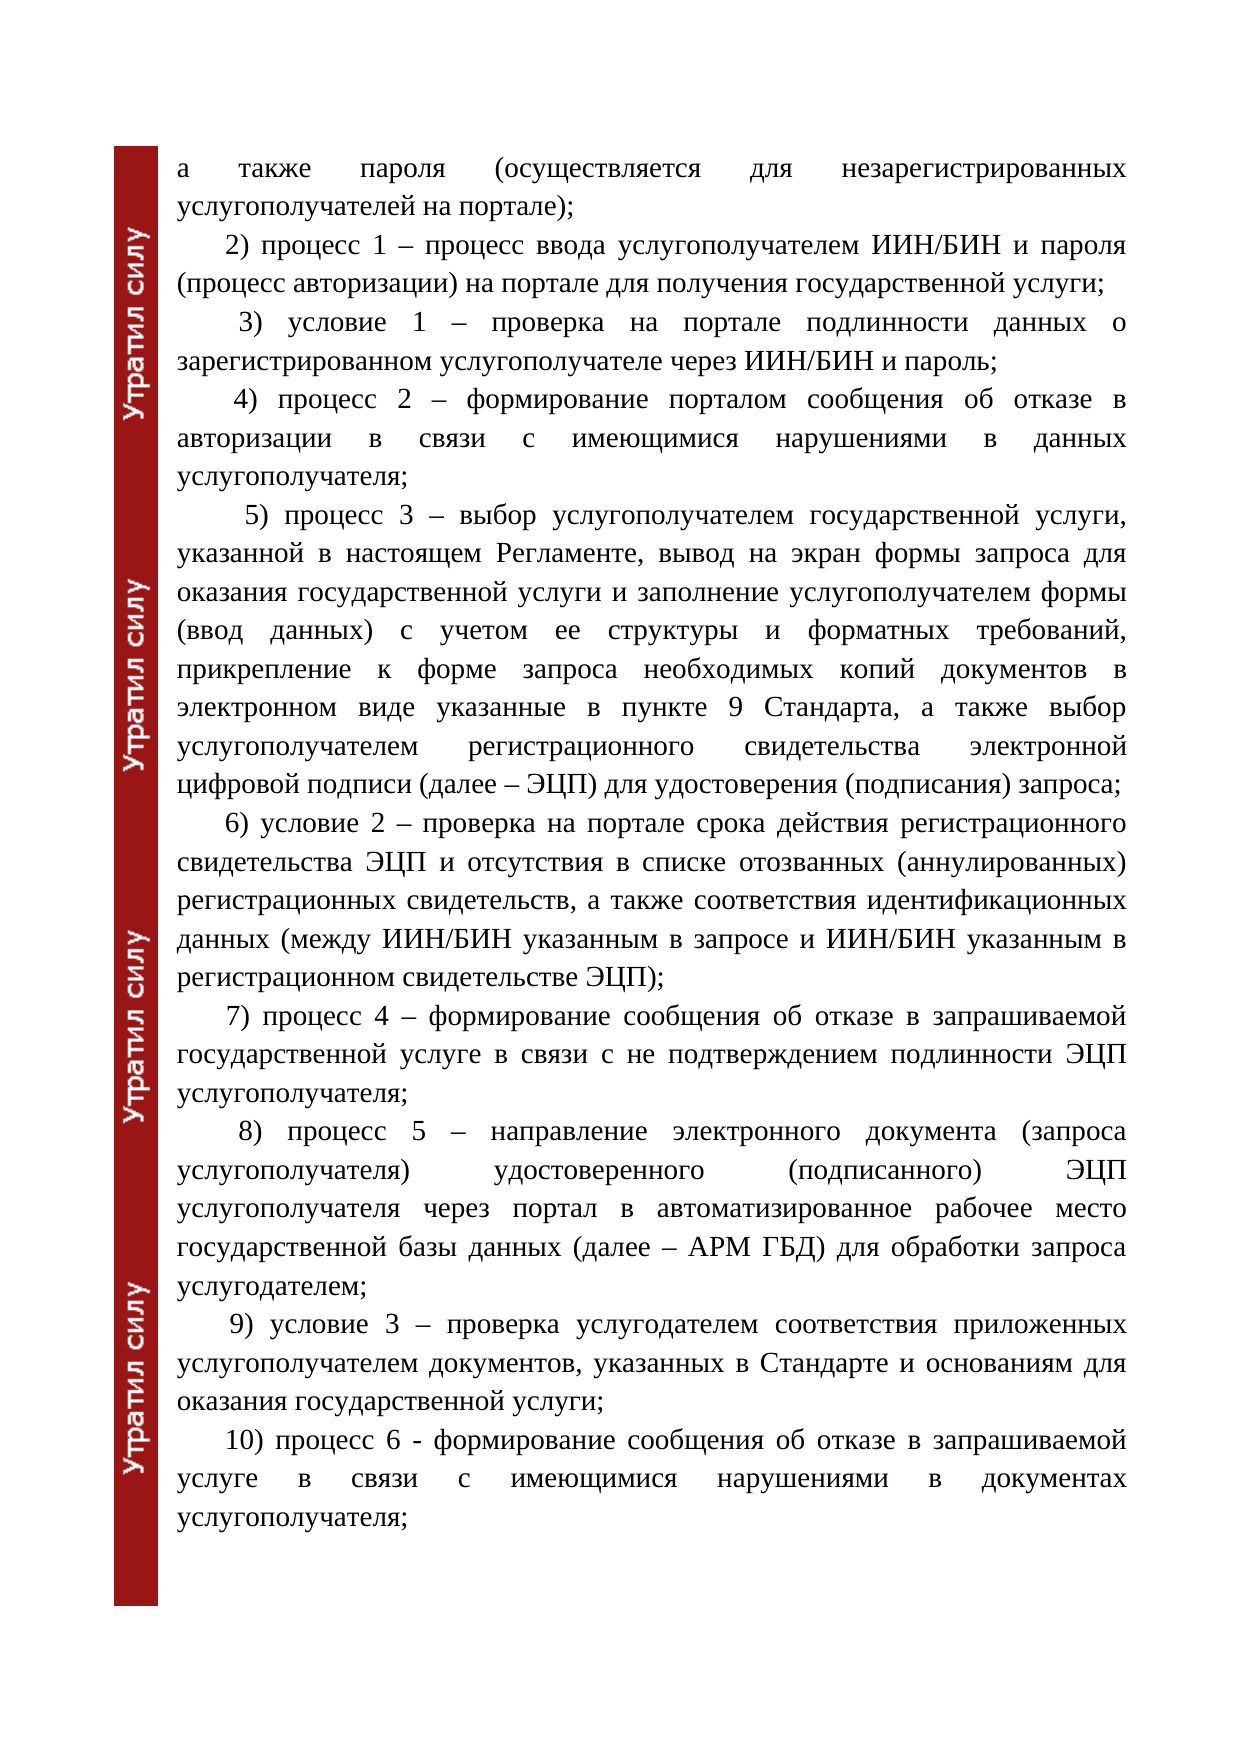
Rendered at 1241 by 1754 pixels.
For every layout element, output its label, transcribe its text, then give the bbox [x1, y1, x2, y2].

text 6) условие 2 – проверка на портале срока действия регистрационного свидетельства ЭЦП и отсутствия в списке отозванных (аннулированных) регистрационных свидетельств, а также соответствия идентификационных данных (между ИИН/БИН указанным в запросе и ИИН/БИН указанным в регистрационном свидетельстве ЭЦП); [112, 805, 1128, 993]
text 5) процесс 3 – выбор услугополучателем государственной услуги, указанной в настоящем Регламенте, вывод на экран формы запроса для оказания государственной услуги и заполнение услугополучателем формы (ввод данных) с учетом ее структуры и форматных требований, прикрепление к форме запроса необходимых копий документов в электронном виде указанные в пункте 9 Стандарта, а также выбор услугополучателем регистрационного свидетельства электронной цифровой подписи (далее – ЭЦП) для удостоверения (подписания) запроса; [112, 497, 1128, 800]
picture [114, 1108, 158, 1113]
picture [114, 376, 158, 381]
text 9) условие 3 – проверка услугодателем соответствия приложенных услугополучателем документов, указанных в Стандарте и основаниям для оказания государственной услуги; [112, 1306, 1128, 1417]
picture [114, 146, 158, 150]
picture [114, 1301, 158, 1306]
text 2) процесс 1 – процесс ввода услугополучателем ИИН/БИН и пароля (процесс авторизации) на портале для получения государственной услуги; [112, 227, 1128, 299]
text 3) условие 1 – проверка на портале подлинности данных о зарегистрированном услугополучателе через ИИН/БИН и пароль; [112, 304, 1128, 376]
picture [114, 993, 158, 998]
picture [114, 492, 158, 497]
picture [114, 222, 158, 227]
text 8) процесс 5 – направление электронного документа (запроса услугополучателя) удостоверенного (подписанного) ЭЦП услугополучателя через портал в автоматизированное рабочее место государственной базы данных (далее – АРМ ГБД) для обработки запроса услугодателем; [112, 1113, 1128, 1301]
text 10) процесс 6 - формирование сообщения об отказе в запрашиваемой услуге в связи с имеющимися нарушениями в документах услугополучателя; [112, 1422, 1128, 1532]
picture [114, 299, 158, 304]
text 4) процесс 2 – формирование порталом сообщения об отказе в авторизации в связи с имеющимися нарушениями в данных услугополучателя; [112, 381, 1128, 492]
picture [114, 1532, 158, 1606]
picture [114, 800, 158, 805]
text 7) процесс 4 – формирование сообщения об отказе в запрашиваемой государственной услуге в связи с не подтверждением подлинности ЭЦП услугополучателя; [112, 998, 1128, 1108]
picture [114, 1417, 158, 1422]
